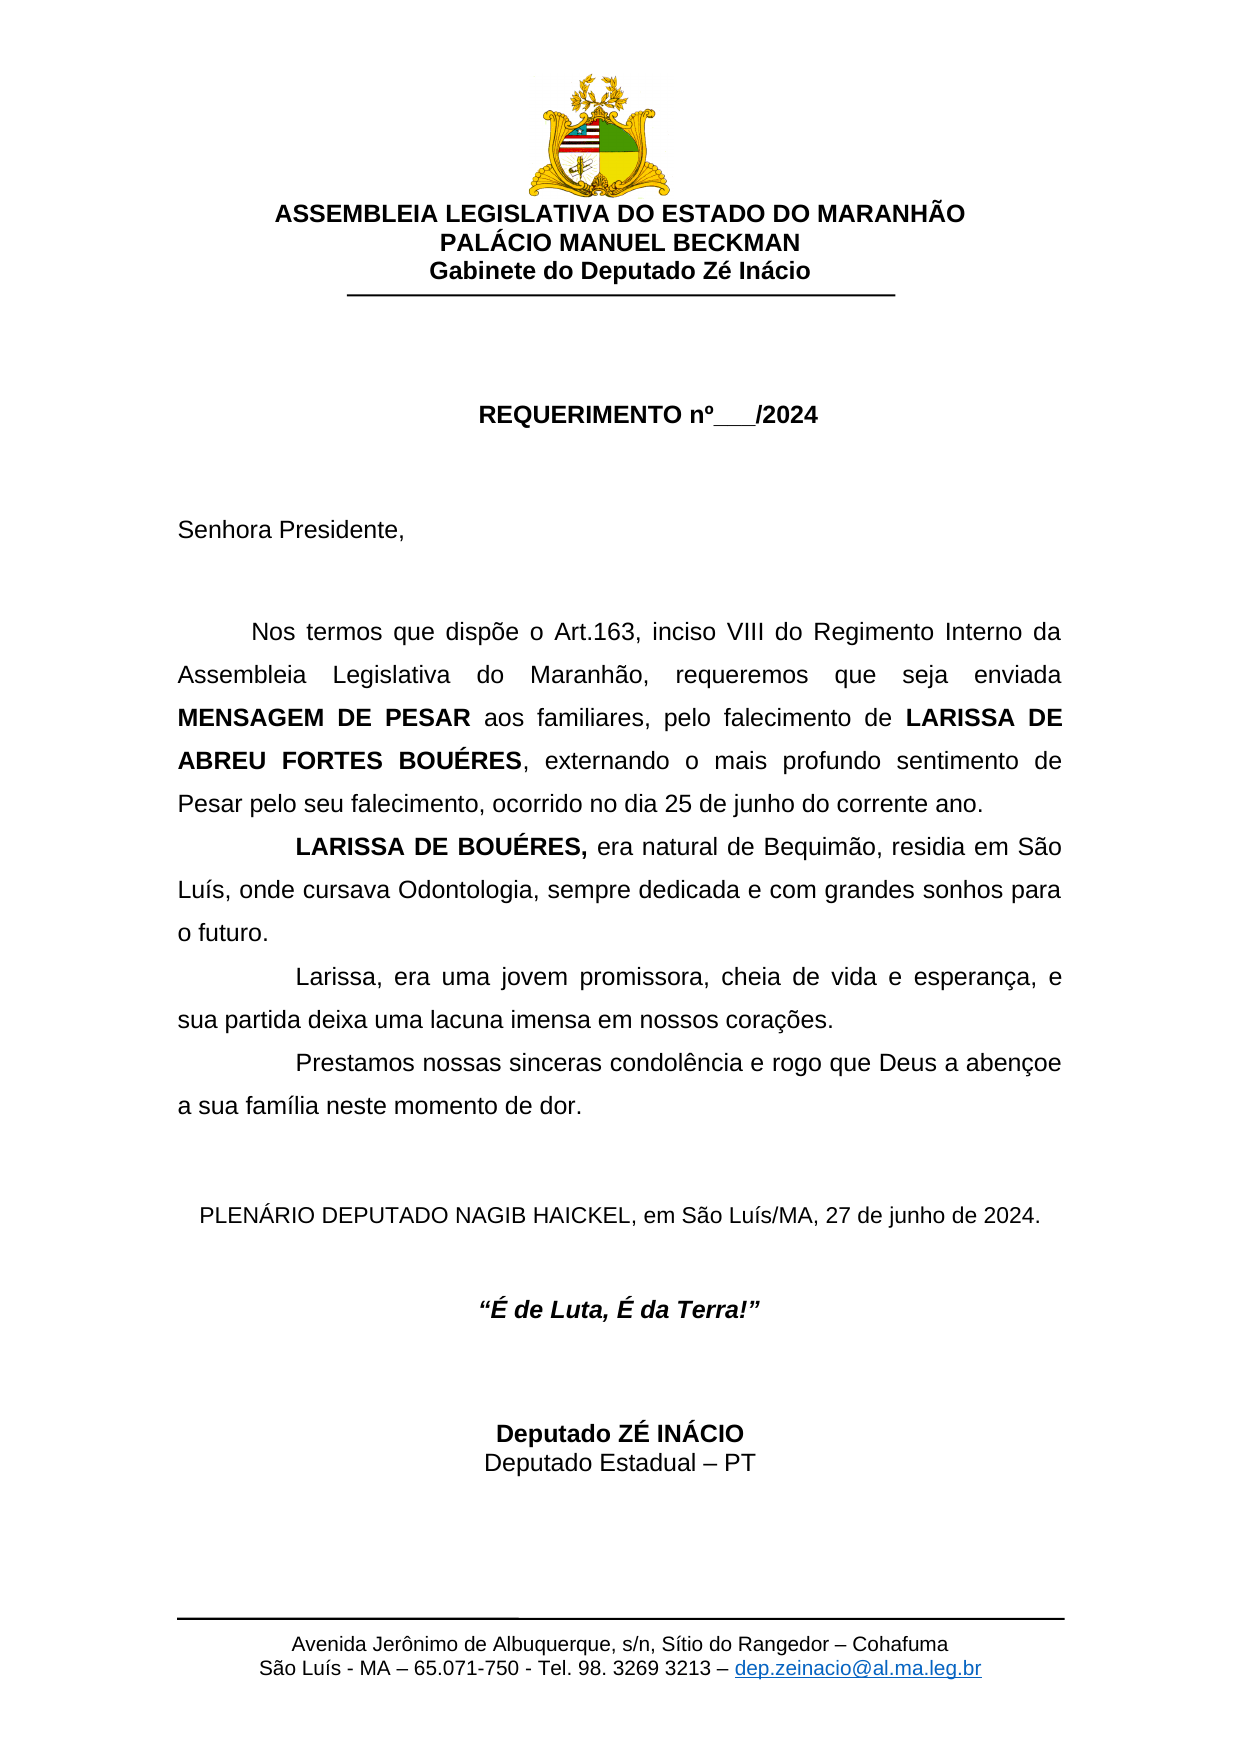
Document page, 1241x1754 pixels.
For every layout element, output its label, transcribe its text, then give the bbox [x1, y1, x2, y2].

text Prestamos nossas sinceras condolência e rogo que Deus a abençoe a sua família neste momento de dor. [177, 1048, 1063, 1119]
text “É de Luta, É da Terra!” [177, 1295, 1063, 1324]
text Larissa, era uma jovem promissora, cheia de vida e esperança, e sua partida deixa uma lacuna imensa em nossos corações. [177, 961, 1063, 1033]
picture [528, 73, 674, 199]
text REQUERIMENTO nº___/2024 [233, 400, 1063, 429]
text PLENÁRIO DEPUTADO NAGIB HAICKEL, em São Luís/MA, 27 de junho de 2024. [177, 1202, 1063, 1228]
text Deputado Estadual – PT [177, 1448, 1063, 1477]
text Nos termos que dispõe o Art.163, inciso VIII do Regimento Interno da Assembleia Legislativa do Maranhão, requeremos que seja enviada MENSAGEM DE PESAR aos familiares, pelo falecimento de LARISSA DE ABREU FORTES BOUÉRES, externando o mais profundo sentimento de Pesar pelo seu falecimento, ocorrido no dia 25 de junho do corrente ano. [177, 616, 1063, 818]
text LARISSA DE BOUÉRES, era natural de Bequimão, residia em São Luís, onde cursava Odontologia, sempre dedicada e com grandes sonhos para o futuro. [177, 832, 1063, 947]
text Senhora Presidente, [177, 515, 1063, 544]
text Deputado ZÉ INÁCIO [177, 1419, 1063, 1448]
